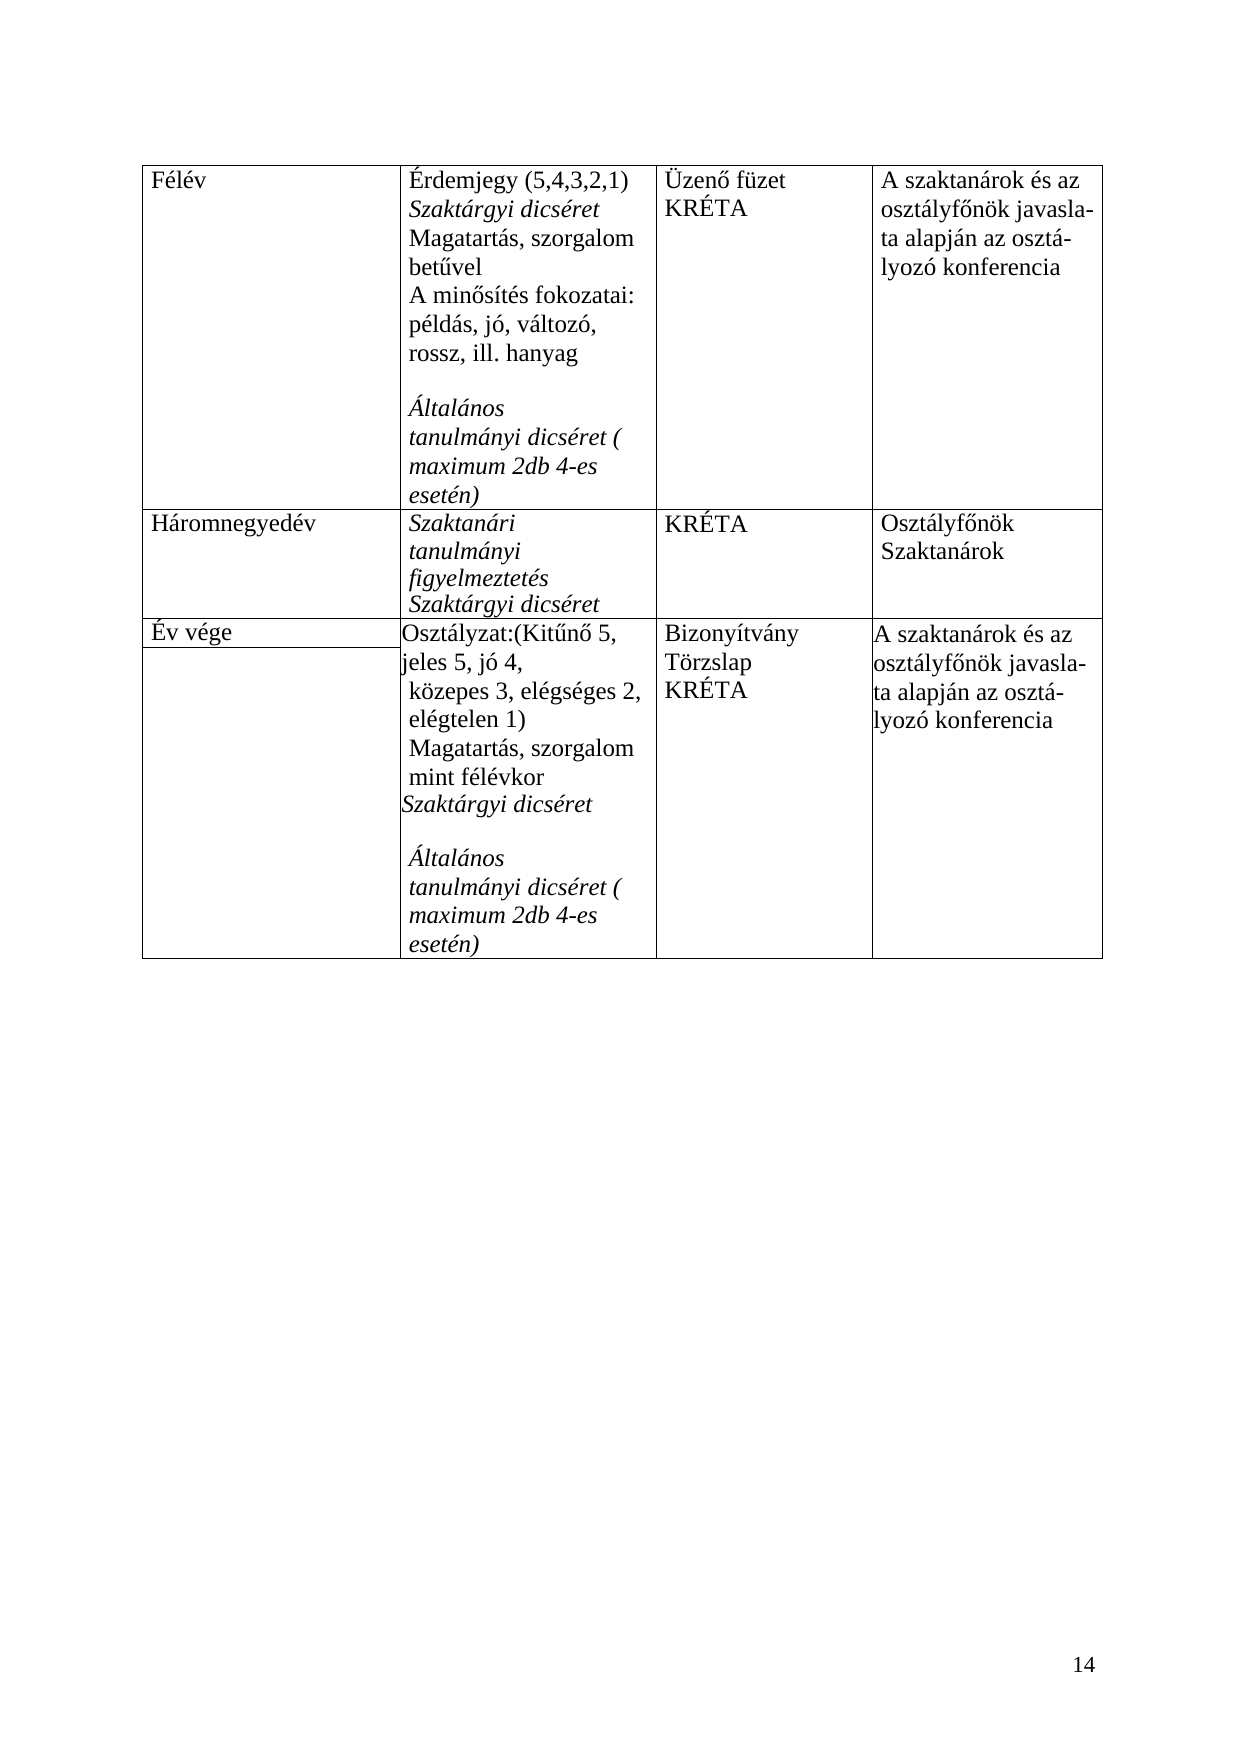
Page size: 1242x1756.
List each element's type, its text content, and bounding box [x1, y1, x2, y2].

table_header Félév [143, 166, 400, 508]
table_cell Szaktanári tanulmányi figyelmeztetés Szaktárgyi dicséret [401, 510, 656, 618]
table_cell [143, 648, 400, 958]
table_cell Osztályfőnök Szaktanárok [873, 510, 1102, 618]
table_cell A szaktanárok és az osztályfőnök javasla- ta alapján az osztá- lyozó konferencia [873, 619, 1102, 958]
table_cell Osztályzat:(Kitűnő 5, jeles 5, jó 4, közepes 3, elégséges 2, elégtelen 1) Magatartás, szorgalom mint félévkor Szaktárgyi dicséret Általános tanulmányi dicséret ( maximum 2db 4-es esetén) [401, 619, 656, 958]
table_header Üzenő füzet KRÉTA [657, 166, 872, 508]
table_cell Év vége [143, 619, 400, 647]
table_cell Háromnegyedév [143, 510, 400, 618]
table_header Érdemjegy (5,4,3,2,1) Szaktárgyi dicséret Magatartás, szorgalom betűvel A minősítés fokozatai: példás, jó, változó, rossz, ill. hanyag Általános tanulmányi dicséret ( maximum 2db 4-es esetén) [401, 166, 656, 508]
table_cell KRÉTA [657, 510, 872, 618]
table_cell Bizonyítvány Törzslap KRÉTA [657, 619, 872, 958]
table_header A szaktanárok és az osztályfőnök javasla- ta alapján az osztá- lyozó konferencia [873, 166, 1102, 508]
